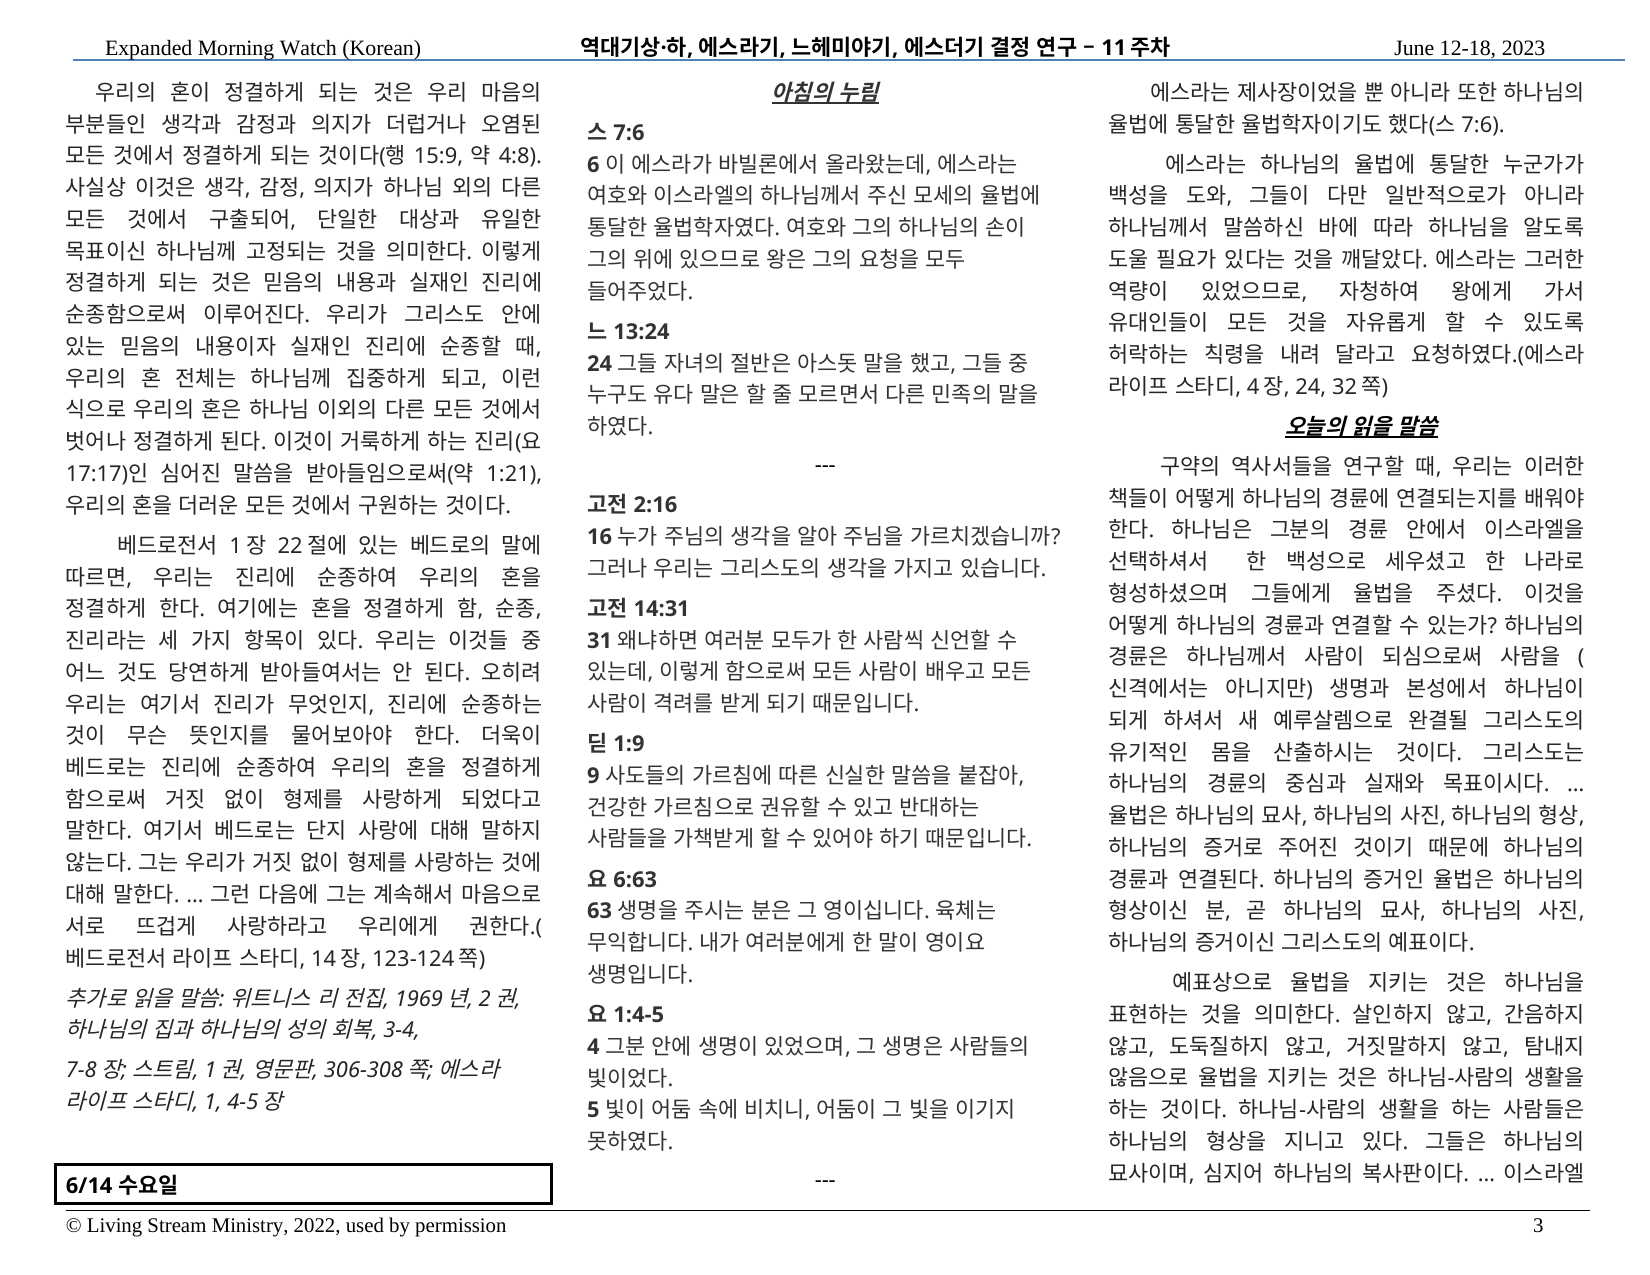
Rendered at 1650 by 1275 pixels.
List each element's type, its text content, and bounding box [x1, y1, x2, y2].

text 에스라는 제사장이었을 뿐 아니라 또한 하나님의 율법에 통달한 율법학자이기도 했다(스 7:6). [1108, 75, 1584, 138]
text 구약의 역사서들을 연구할 때, 우리는 이러한 책들이 어떻게 하나님의 경륜에 연결되는지를 배워야 한다. 하나님은 그분의 경륜 안에서 이스라엘을 선택하셔서 한 백성으로 세우셨고 한 나라로 형성하셨으며 그들에게 율법을 주셨다. 이것을 어떻게 하나님의 경륜과 연결할 수 있는가? 하나님의 경륜은 하나님께서 사람이 되심으로써 사람을 (신격에서는 아니지만) 생명과 본성에서 하나님이 되게 하셔서 새 예루살렘으로 완결될 그리스도의 유기적인 몸을 산출하시는 것이다. 그리스도는 하나님의 경륜의 중심과 실재와 목표이시다. … 율법은 하나님의 묘사, 하나님의 사진, 하나님의 형상, 하나님의 증거로 주어진 것이기 때문에 하나님의 경륜과 연결된다. 하나님의 증거인 율법은 하나님의 형상이신 분, 곧 하나님의 묘사, 하나님의 사진, 하나님의 증거이신 그리스도의 예표이다. [1108, 449, 1584, 957]
text 추가로 읽을 말씀: 위트니스 리 전집, 1969년, 2권, 하나님의 집과 하나님의 성의 회복, 3-4, [66, 981, 542, 1044]
text 아침의 누림 [587, 75, 1063, 107]
text 에스라는 하나님의 율법에 통달한 누군가가 백성을 도와, 그들이 다만 일반적으로가 아니라 하나님께서 말씀하신 바에 따라 하나님을 알도록 도울 필요가 있다는 것을 깨달았다. 에스라는 그러한 역량이 있었으므로, 자청하여 왕에게 가서 유대인들이 모든 것을 자유롭게 할 수 있도록 허락하는 칙령을 내려 달라고 요청하였다.(에스라 라이프 스타디, 4장, 24, 32쪽) [1108, 147, 1584, 401]
text 6/14 수요일 [57, 1166, 550, 1202]
text 요 1:4-5 4 그분 안에 생명이 있었으며, 그 생명은 사람들의 빛이었다. 5 빛이 어둠 속에 비치니, 어둠이 그 빛을 이기지 못하였다. [587, 997, 1063, 1156]
text 요 6:63 63 생명을 주시는 분은 그 영이십니다. 육체는 무익합니다. 내가 여러분에게 한 말이 영이요 생명입니다. [587, 862, 1063, 989]
text 오늘의 읽을 말씀 [1108, 409, 1584, 441]
text --- [587, 449, 1063, 479]
text 딛 1:9 9 사도들의 가르침에 따른 신실한 말씀을 붙잡아, 건강한 가르침으로 권유할 수 있고 반대하는 사람들을 가책받게 할 수 있어야 하기 때문입니다. [587, 726, 1063, 853]
text --- [587, 1164, 1063, 1194]
text 고전 14:31 31 왜냐하면 여러분 모두가 한 사람씩 신언할 수 있는데, 이렇게 함으로써 모든 사람이 배우고 모든 사람이 격려를 받게 되기 때문입니다. [587, 591, 1063, 718]
text 스 7:6 6 이 에스라가 바빌론에서 올라왔는데, 에스라는 여호와 이스라엘의 하나님께서 주신 모세의 율법에 통달한 율법학자였다. 여호와 그의 하나님의 손이 그의 위에 있으므로 왕은 그의 요청을 모두 들어주었다. [587, 115, 1063, 305]
text 우리의 혼이 정결하게 되는 것은 우리 마음의 부분들인 생각과 감정과 의지가 더럽거나 오염된 모든 것에서 정결하게 되는 것이다(행 15:9, 약 4:8). 사실상 이것은 생각, 감정, 의지가 하나님 외의 다른 모든 것에서 구출되어, 단일한 대상과 유일한 목표이신 하나님께 고정되는 것을 의미한다. 이렇게 정결하게 되는 것은 믿음의 내용과 실재인 진리에 순종함으로써 이루어진다. 우리가 그리스도 안에 있는 믿음의 내용이자 실재인 진리에 순종할 때, 우리의 혼 전체는 하나님께 집중하게 되고, 이런 식으로 우리의 혼은 하나님 이외의 다른 모든 것에서 벗어나 정결하게 된다. 이것이 거룩하게 하는 진리(요 17:17)인 심어진 말씀을 받아들임으로써(약 1:21), 우리의 혼을 더러운 모든 것에서 구원하는 것이다. [66, 75, 542, 519]
text 느 13:24 24 그들 자녀의 절반은 아스돗 말을 했고, 그들 중 누구도 유다 말은 할 줄 모르면서 다른 민족의 말을 하였다. [587, 314, 1063, 441]
text 7-8장; 스트림, 1권, 영문판, 306-308쪽; 에스라 라이프 스타디, 1, 4-5장 [66, 1052, 542, 1116]
text 베드로전서 1장 22절에 있는 베드로의 말에 따르면, 우리는 진리에 순종하여 우리의 혼을 정결하게 한다. 여기에는 혼을 정결하게 함, 순종, 진리라는 세 가지 항목이 있다. 우리는 이것들 중 어느 것도 당연하게 받아들여서는 안 된다. 오히려 우리는 여기서 진리가 무엇인지, 진리에 순종하는 것이 무슨 뜻인지를 물어보아야 한다. 더욱이 베드로는 진리에 순종하여 우리의 혼을 정결하게 함으로써 거짓 없이 형제를 사랑하게 되었다고 말한다. 여기서 베드로는 단지 사랑에 대해 말하지 않는다. 그는 우리가 거짓 없이 형제를 사랑하는 것에 대해 말한다. … 그런 다음에 그는 계속해서 마음으로 서로 뜨겁게 사랑하라고 우리에게 권한다.(베드로전서 라이프 스타디, 14장, 123-124쪽) [66, 528, 542, 972]
text 고전 2:16 16 누가 주님의 생각을 알아 주님을 가르치겠습니까? 그러나 우리는 그리스도의 생각을 가지고 있습니다. [587, 487, 1063, 582]
